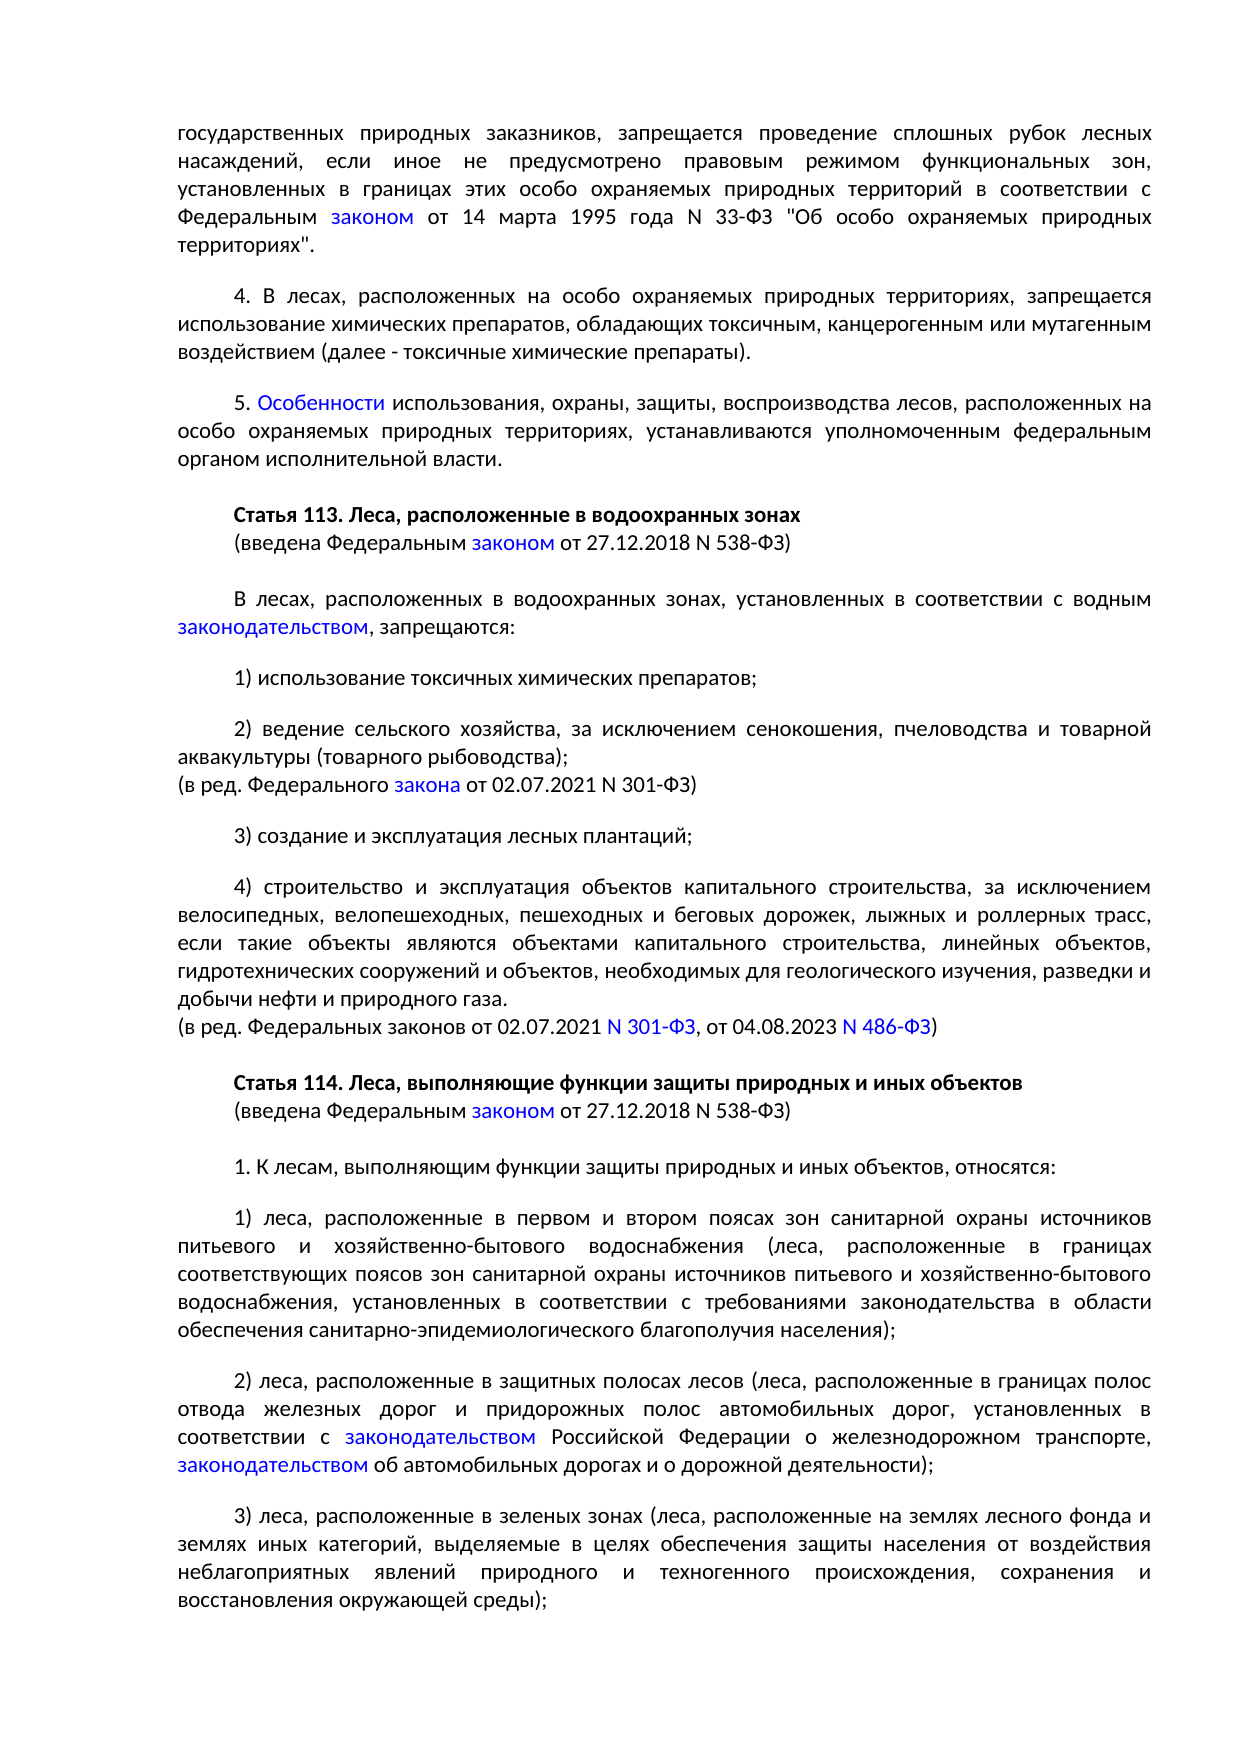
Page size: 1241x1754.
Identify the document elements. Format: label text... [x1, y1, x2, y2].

text (в ред. Федерального закона от 02.07.2021 N 301-ФЗ) [177, 770, 1152, 798]
text (в ред. Федеральных законов от 02.07.2021 N 301-ФЗ, от 04.08.2023 N 486-ФЗ) [177, 1012, 1152, 1040]
text 3) создание и эксплуатация лесных плантаций; [177, 821, 1152, 849]
text 2) ведение сельского хозяйства, за исключением сенокошения, пчеловодства и товарной аквакультуры (товарного рыбоводства); [177, 714, 1152, 770]
text 1) леса, расположенные в первом и втором поясах зон санитарной охраны источников питьевого и хозяйственно-бытового водоснабжения (леса, расположенные в границах соответствующих поясов зон санитарной охраны источников питьевого и хозяйственно-бытового водоснабжения, установленных в соответствии с требованиями законодательства в области обеспечения санитарно-эпидемиологического благополучия населения); [177, 1203, 1152, 1343]
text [177, 118, 1152, 258]
text (введена Федеральным законом от 27.12.2018 N 538-ФЗ) [177, 528, 1152, 556]
text 5. Особенности использования, охраны, защиты, воспроизводства лесов, расположенных на особо охраняемых природных территориях, устанавливаются уполномоченным федеральным органом исполнительной власти. [177, 388, 1152, 472]
text В лесах, расположенных в водоохранных зонах, установленных в соответствии с водным законодательством, запрещаются: [177, 584, 1152, 640]
text 4. В лесах, расположенных на особо охраняемых природных территориях, запрещается использование химических препаратов, обладающих токсичным, канцерогенным или мутагенным воздействием (далее - токсичные химические препараты). [177, 281, 1152, 365]
text 3) леса, расположенные в зеленых зонах (леса, расположенные на землях лесного фонда и землях иных категорий, выделяемые в целях обеспечения защиты населения от воздействия неблагоприятных явлений природного и техногенного происхождения, сохранения и восстановления окружающей среды); [177, 1501, 1152, 1613]
title Статья 113. Леса, расположенные в водоохранных зонах [177, 500, 1152, 528]
text 4) строительство и эксплуатация объектов капитального строительства, за исключением велосипедных, велопешеходных, пешеходных и беговых дорожек, лыжных и роллерных трасс, если такие объекты являются объектами капитального строительства, линейных объектов, гидротехнических сооружений и объектов, необходимых для геологического изучения, разведки и добычи нефти и природного газа. [177, 872, 1152, 1012]
text (введена Федеральным законом от 27.12.2018 N 538-ФЗ) [177, 1096, 1152, 1124]
text 1) использование токсичных химических препаратов; [177, 663, 1152, 691]
text 2) леса, расположенные в защитных полосах лесов (леса, расположенные в границах полос отвода железных дорог и придорожных полос автомобильных дорог, установленных в соответствии с законодательством Российской Федерации о железнодорожном транспорте, законодательством об автомобильных дорогах и о дорожной деятельности); [177, 1366, 1152, 1478]
title Статья 114. Леса, выполняющие функции защиты природных и иных объектов [177, 1068, 1152, 1096]
text 1. К лесам, выполняющим функции защиты природных и иных объектов, относятся: [177, 1152, 1152, 1180]
